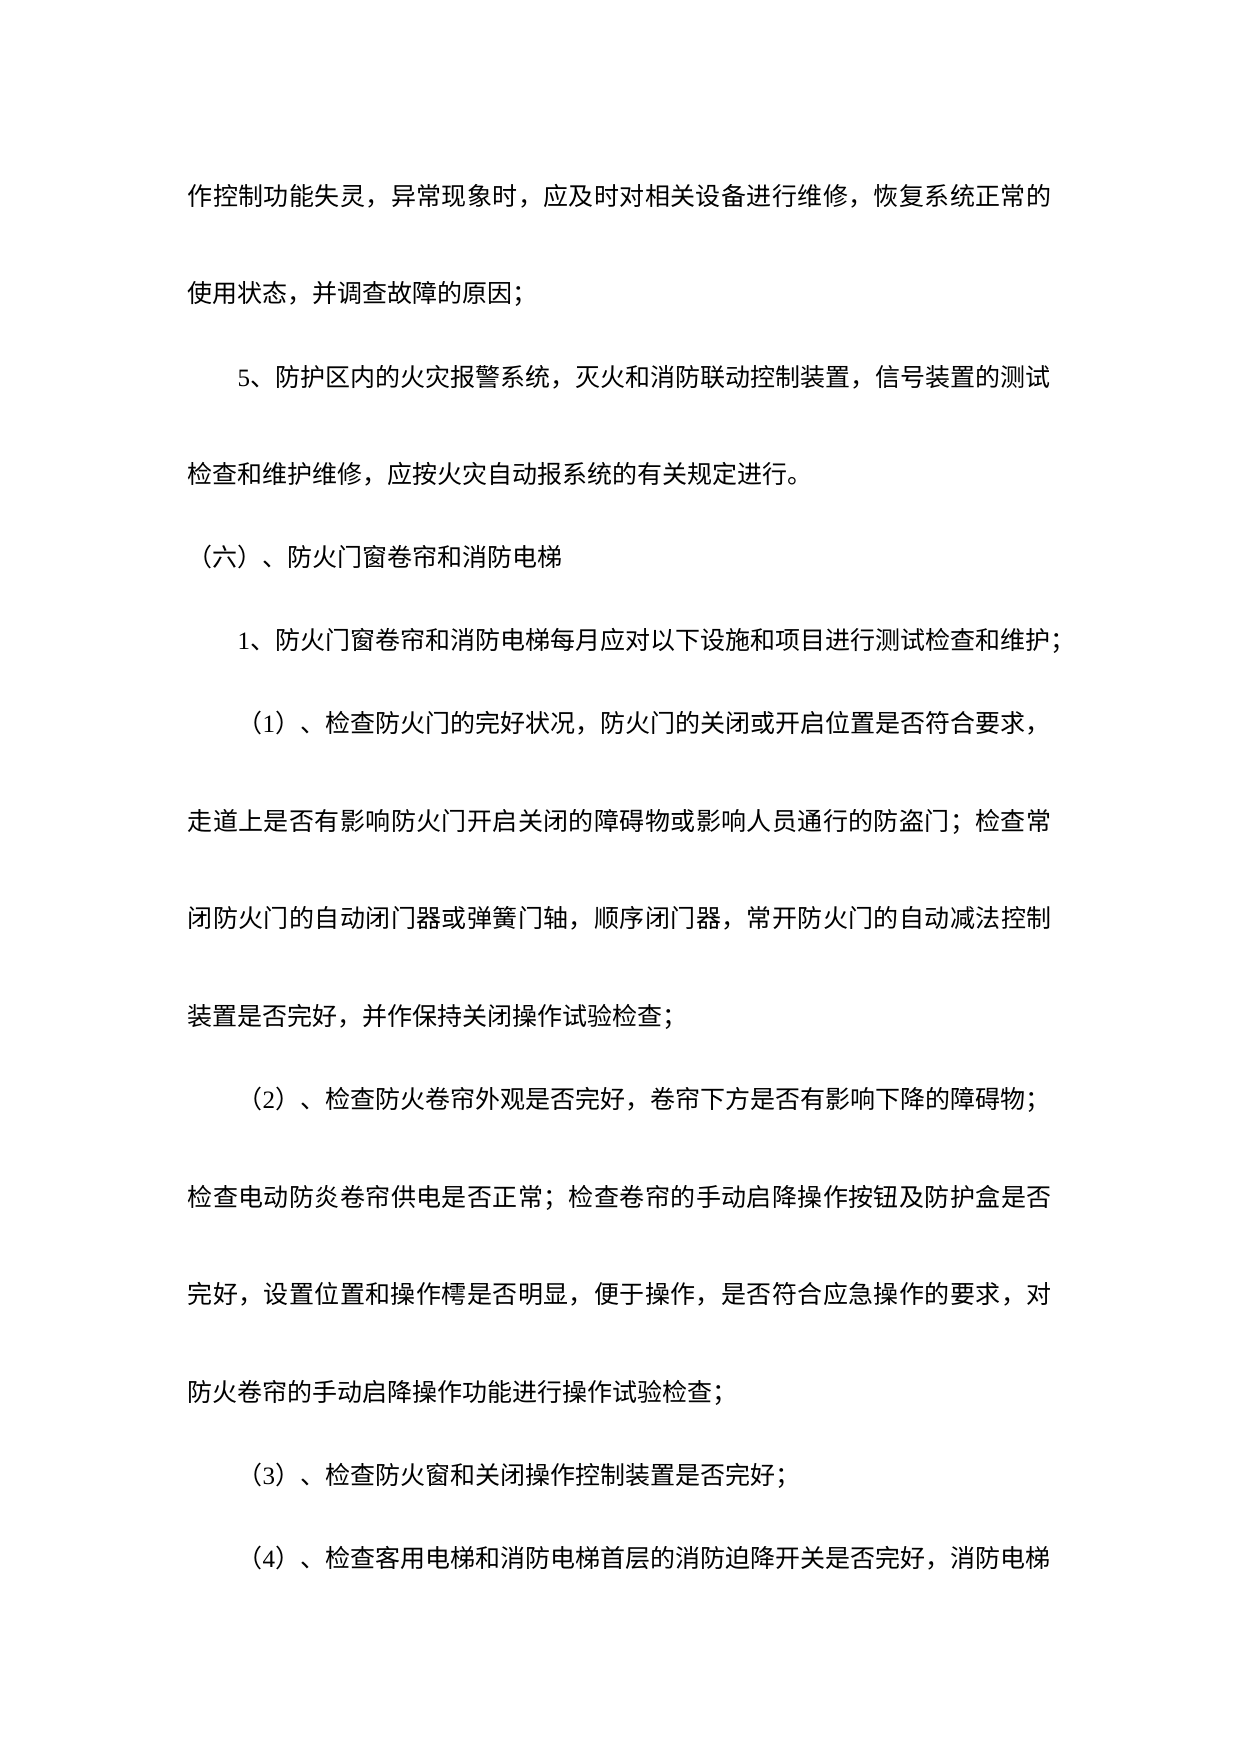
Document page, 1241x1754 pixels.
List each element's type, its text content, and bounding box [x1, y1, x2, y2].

text （2）、检查防火卷帘外观是否完好，卷帘下方是否有影响下降的障碍物；检查电动防炎卷帘供电是否正常；检查卷帘的手动启降操作按钮及防护盒是否完好，设置位置和操作樗是否明显，便于操作，是否符合应急操作的要求，对防火卷帘的手动启降操作功能进行操作试验检查； [187, 1065, 1053, 1423]
text （1）、检查防火门的完好状况，防火门的关闭或开启位置是否符合要求，走道上是否有影响防火门开启关闭的障碍物或影响人员通行的防盗门；检查常闭防火门的自动闭门器或弹簧门轴，顺序闭门器，常开防火门的自动减法控制装置是否完好，并作保持关闭操作试验检查； [187, 689, 1053, 1047]
text 5、防护区内的火灾报警系统，灭火和消防联动控制装置，信号装置的测试检查和维护维修，应按火灾自动报系统的有关规定进行。 [187, 343, 1053, 505]
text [187, 162, 1053, 324]
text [187, 1524, 1053, 1589]
text （3）、检查防火窗和关闭操作控制装置是否完好； [187, 1441, 1053, 1506]
text （六）、防火门窗卷帘和消防电梯 [187, 523, 1053, 588]
text 1、防火门窗卷帘和消防电梯每月应对以下设施和项目进行测试检查和维护； [187, 606, 1053, 671]
